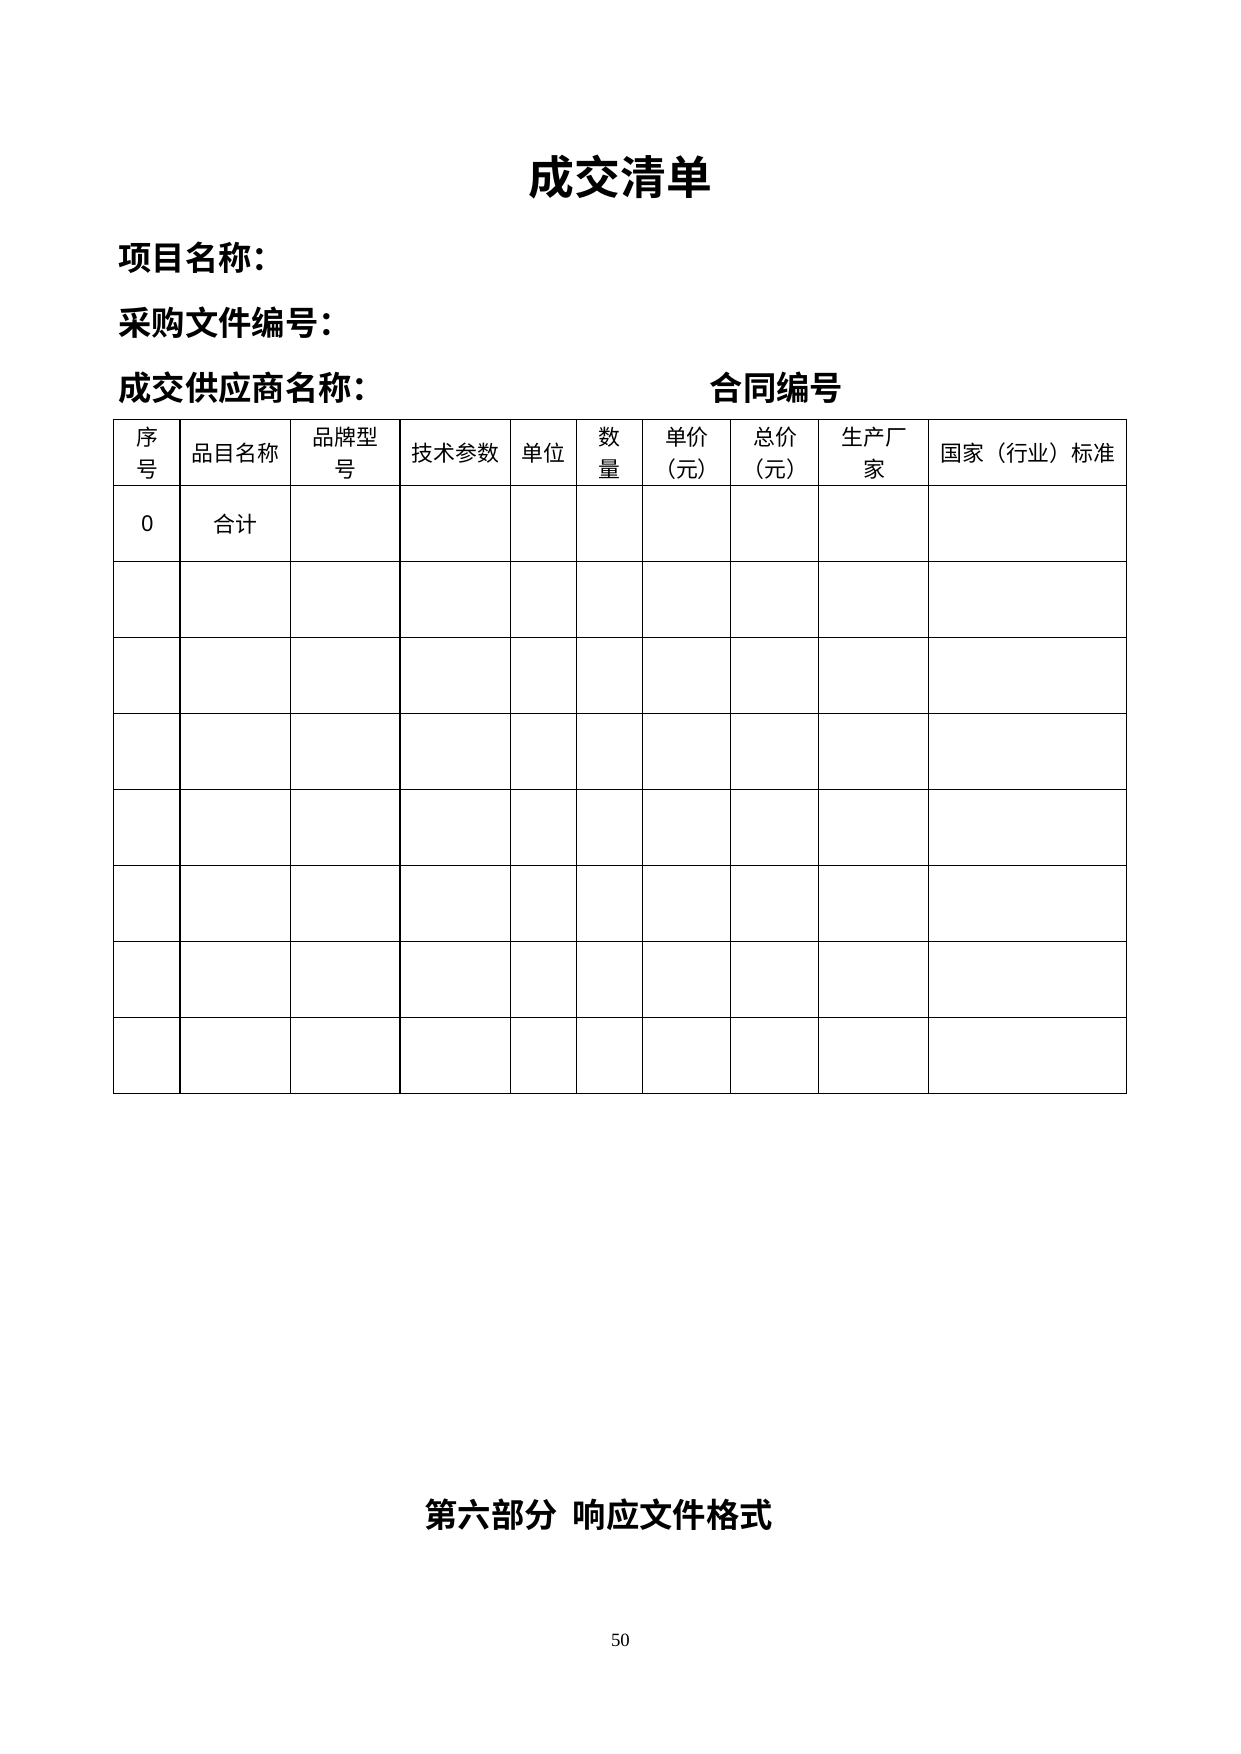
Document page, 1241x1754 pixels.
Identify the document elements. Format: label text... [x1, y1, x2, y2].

table_cell [577, 942, 642, 1017]
table_cell [731, 866, 818, 941]
table_cell [181, 942, 290, 1017]
table_cell [819, 1018, 928, 1093]
table_cell [511, 562, 576, 637]
table_header 单价 （元） [643, 420, 730, 484]
table_cell [643, 1018, 730, 1093]
table_header 品目名称 [181, 420, 290, 484]
text 第六部分 响应文件格式 [249, 1480, 1095, 1545]
text 成交供应商名称： 合同编号 [118, 353, 1122, 418]
table_cell [181, 638, 290, 713]
table_cell 0 [114, 486, 179, 561]
table_cell [577, 562, 642, 637]
table_cell [291, 942, 399, 1017]
table_cell [114, 562, 179, 637]
table_cell [643, 790, 730, 865]
table_cell [731, 942, 818, 1017]
table_cell [819, 942, 928, 1017]
table_cell [401, 714, 510, 789]
table_cell [181, 562, 290, 637]
table_cell [929, 714, 1126, 789]
table_cell [731, 638, 818, 713]
table_cell [577, 714, 642, 789]
table_header 序号 [114, 420, 179, 484]
table_cell [511, 486, 576, 561]
table_header 数量 [577, 420, 642, 484]
table_cell [291, 638, 399, 713]
table_cell 合计 [181, 486, 290, 561]
table_cell [114, 714, 179, 789]
table_cell [401, 562, 510, 637]
table_cell [643, 714, 730, 789]
table_cell [929, 486, 1126, 561]
text 项目名称： [118, 223, 1122, 288]
table_cell [819, 866, 928, 941]
table_cell [401, 866, 510, 941]
table_cell [511, 714, 576, 789]
table_cell [929, 638, 1126, 713]
table_cell [401, 942, 510, 1017]
table_cell [819, 638, 928, 713]
table_cell [401, 1018, 510, 1093]
table_header 品牌型号 [291, 420, 399, 484]
table_cell [181, 790, 290, 865]
table_cell [511, 942, 576, 1017]
table_cell [291, 790, 399, 865]
table_header 技术参数 [401, 420, 510, 484]
table_cell [819, 486, 928, 561]
table_cell [511, 638, 576, 713]
table_cell [181, 714, 290, 789]
table_cell [819, 562, 928, 637]
table_cell [114, 942, 179, 1017]
table_cell [577, 638, 642, 713]
table_cell [511, 1018, 576, 1093]
table_cell [577, 486, 642, 561]
table_cell [291, 1018, 399, 1093]
table_cell [577, 790, 642, 865]
table_cell [291, 562, 399, 637]
table_cell [114, 638, 179, 713]
table_cell [401, 638, 510, 713]
table_header 国家（行业）标准 [929, 420, 1126, 484]
table_cell [819, 714, 928, 789]
table_cell [511, 866, 576, 941]
table_cell [731, 790, 818, 865]
table_cell [577, 1018, 642, 1093]
table_header 生产厂家 [819, 420, 928, 484]
text 采购文件编号： [118, 288, 1122, 353]
table_cell [401, 486, 510, 561]
table_cell [731, 1018, 818, 1093]
table_cell [731, 486, 818, 561]
table_cell [291, 866, 399, 941]
table_cell [181, 866, 290, 941]
table_cell [114, 866, 179, 941]
table_cell [114, 790, 179, 865]
table_cell [511, 790, 576, 865]
table_cell [643, 486, 730, 561]
table_cell [577, 866, 642, 941]
table_cell [643, 562, 730, 637]
text 成交清单 [118, 126, 1122, 223]
table_cell [929, 562, 1126, 637]
table_cell [731, 562, 818, 637]
table_cell [114, 1018, 179, 1093]
table_cell [819, 790, 928, 865]
table_cell [929, 790, 1126, 865]
table_cell [929, 866, 1126, 941]
table_cell [929, 942, 1126, 1017]
table_cell [401, 790, 510, 865]
table_header 总价 （元） [731, 420, 818, 484]
table_cell [181, 1018, 290, 1093]
table_cell [291, 714, 399, 789]
table_cell [291, 486, 399, 561]
table_cell [929, 1018, 1126, 1093]
table_cell [731, 714, 818, 789]
table_cell [643, 942, 730, 1017]
table_header 单位 [511, 420, 576, 484]
table_cell [643, 638, 730, 713]
table_cell [643, 866, 730, 941]
